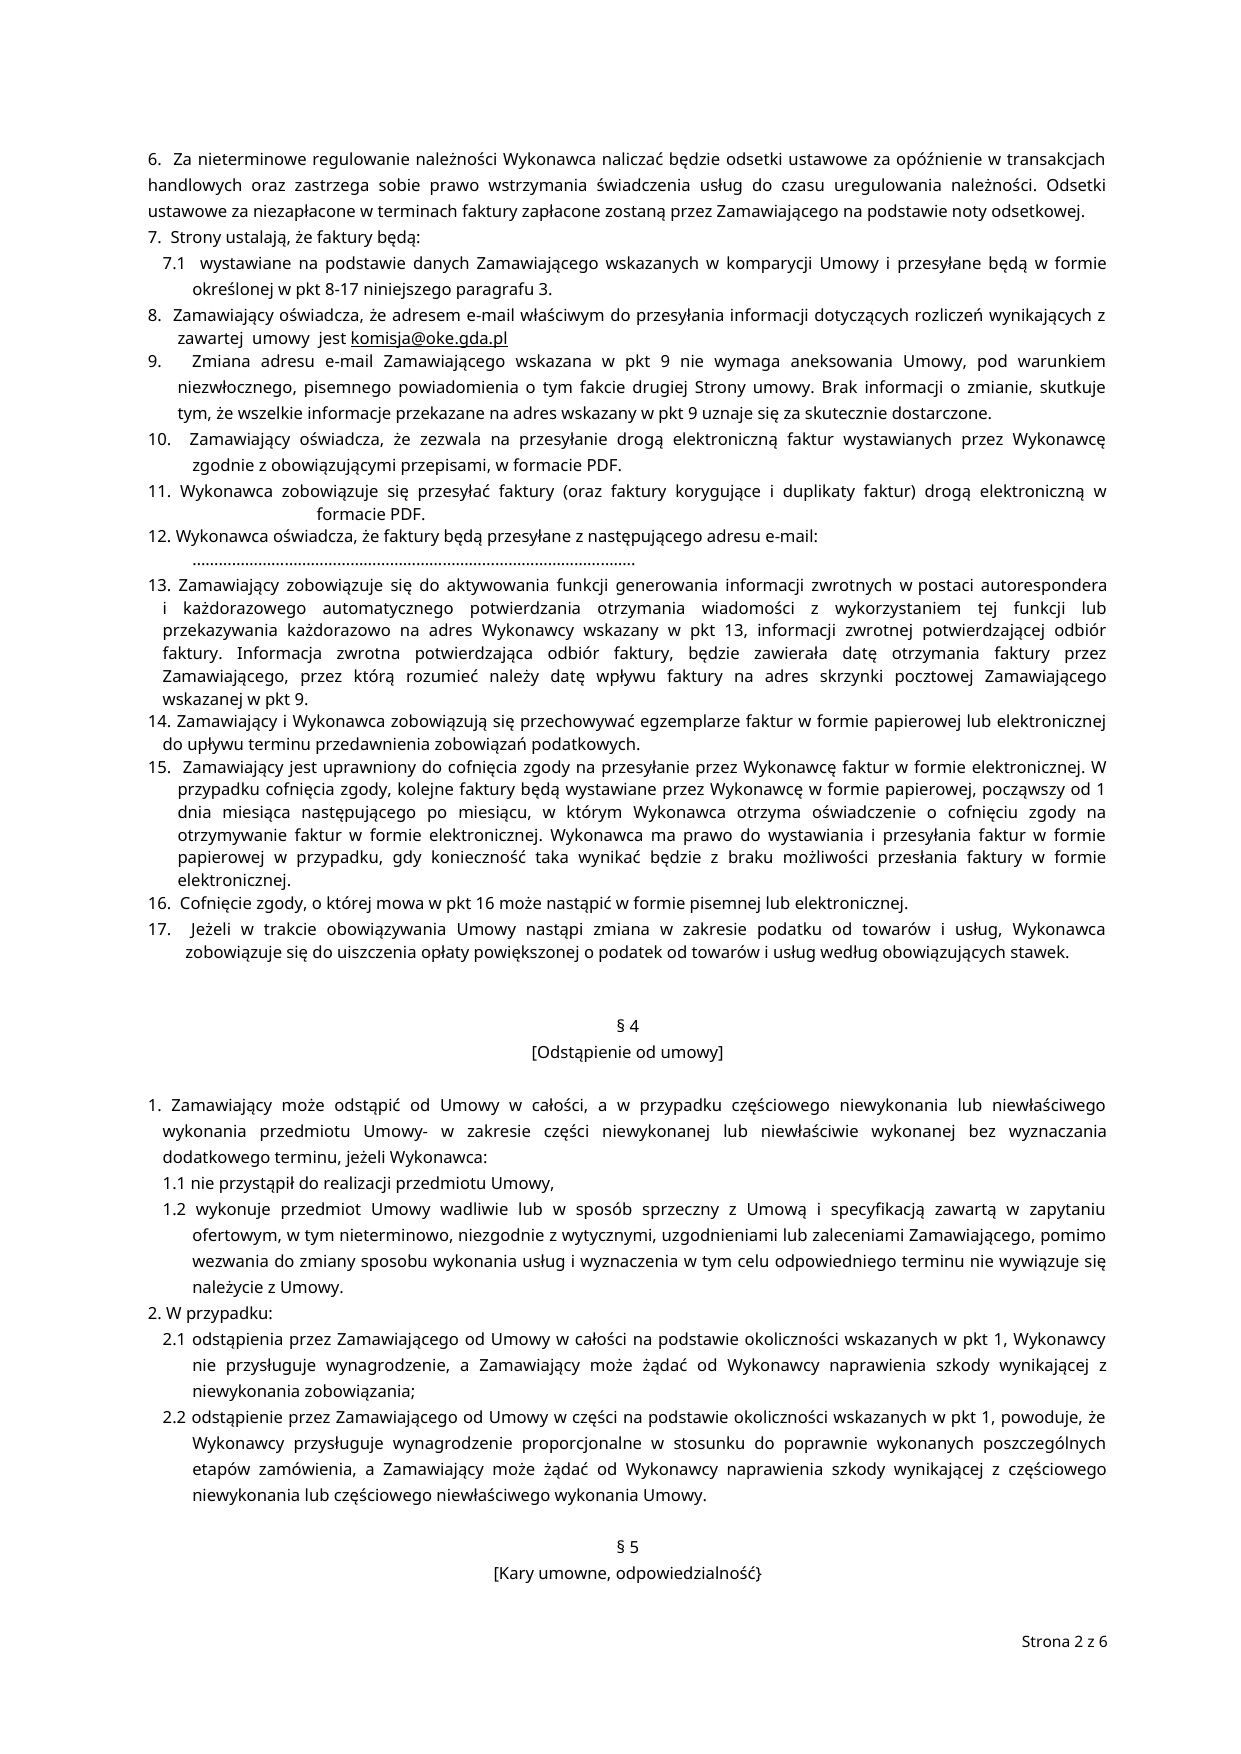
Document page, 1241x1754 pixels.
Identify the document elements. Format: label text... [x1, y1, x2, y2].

text 10. Zamawiający oświadcza, że zezwala na przesyłanie drogą elektroniczną faktur wystawianych przez Wykonawcę zgodnie z obowiązującymi przepisami, w formacie PDF. [148, 427, 1107, 476]
text [Kary umowne, odpowiedzialność} [148, 1562, 1107, 1585]
text 2.2 odstąpienie przez Zamawiającego od Umowy w części na podstawie okoliczności wskazanych w pkt 1, powoduje, że Wykonawcy przysługuje wynagrodzenie proporcjonalne w stosunku do poprawnie wykonanych poszczególnych etapów zamówienia, a Zamawiający może żądać od Wykonawcy naprawienia szkody wynikającej z częściowego niewykonania lub częściowego niewłaściwego wykonania Umowy. [162, 1406, 1107, 1507]
text 16. Cofnięcie zgody, o której mowa w pkt 16 może nastąpić w formie pisemnej lub elektronicznej. [148, 892, 1107, 914]
text § 5 [148, 1536, 1107, 1559]
text 2. W przypadku: [148, 1302, 1107, 1324]
list 13. Zamawiający zobowiązuje się do aktywowania funkcji generowania informacji zwrotnych w postaci autorespondera i każdorazowego automatycznego potwierdzania otrzymania wiadomości z wykorzystaniem tej funkcji lub przekazywania każdorazowo na adres Wykonawcy wskazany w pkt 13, informacji zwrotnej potwierdzającej odbiór faktury. Informacja zwrotna potwierdzająca odbiór faktury, będzie zawierała datę otrzymania faktury przez Zamawiającego, przez którą rozumieć należy datę wpływu faktury na adres skrzynki pocztowej Zamawiającego wskazanej w pkt 9. [148, 574, 1107, 710]
text 9. Zmiana adresu e-mail Zamawiającego wskazana w pkt 9 nie wymaga aneksowania Umowy, pod warunkiem niezwłocznego, pisemnego powiadomienia o tym fakcie drugiej Strony umowy. Brak informacji o zmianie, skutkuje tym, że wszelkie informacje przekazane na adres wskazany w pkt 9 uznaje się za skutecznie dostarczone. [148, 349, 1107, 424]
text ……………………………………………………………………………………….. [177, 548, 1107, 570]
text 15. Zamawiający jest uprawniony do cofnięcia zgody na przesyłanie przez Wykonawcę faktur w formie elektronicznej. W przypadku cofnięcia zgody, kolejne faktury będą wystawiane przez Wykonawcę w formie papierowej, począwszy od 1 dnia miesiąca następującego po miesiącu, w którym Wykonawca otrzyma oświadczenie o cofnięciu zgody na otrzymywanie faktur w formie elektronicznej. Wykonawca ma prawo do wystawiania i przesyłania faktur w formie papierowej w przypadku, gdy konieczność taka wynikać będzie z braku możliwości przesłania faktury w formie elektronicznej. [148, 755, 1107, 892]
text 17. Jeżeli w trakcie obowiązywania Umowy nastąpi zmiana w zakresie podatku od towarów i usług, Wykonawca zobowiązuje się do uiszczenia opłaty powiększonej o podatek od towarów i usług według obowiązujących stawek. [148, 918, 1107, 963]
text 1.1 nie przystąpił do realizacji przedmiotu Umowy, [162, 1171, 1107, 1194]
text § 4 [148, 1015, 1107, 1038]
text 7.1 wystawiane na podstawie danych Zamawiającego wskazanych w komparycji Umowy i przesyłane będą w formie określonej w pkt 8-17 niniejszego paragrafu 3. [162, 252, 1107, 301]
text 2.1 odstąpienia przez Zamawiającego od Umowy w całości na podstawie okoliczności wskazanych w pkt 1, Wykonawcy nie przysługuje wynagrodzenie, a Zamawiający może żądać od Wykonawcy naprawienia szkody wynikającej z niewykonania zobowiązania; [162, 1328, 1107, 1402]
text 11. Wykonawca zobowiązuje się przesyłać faktury (oraz faktury korygujące i duplikaty faktur) drogą elektroniczną w formacie PDF. [148, 479, 1107, 525]
list 12. Wykonawca oświadcza, że faktury będą przesyłane z następującego adresu e-mail: [148, 525, 1107, 548]
text 8. Zamawiający oświadcza, że adresem e-mail właściwym do przesyłania informacji dotyczących rozliczeń wynikających z zawartej umowy jest komisja@oke.gda.pl [148, 304, 1107, 349]
text 7. Strony ustalają, że faktury będą: [148, 226, 1107, 248]
text 6. Za nieterminowe regulowanie należności Wykonawca naliczać będzie odsetki ustawowe za opóźnienie w transakcjach handlowych oraz zastrzega sobie prawo wstrzymania świadczenia usług do czasu uregulowania należności. Odsetki ustawowe za niezapłacone w terminach faktury zapłacone zostaną przez Zamawiającego na podstawie noty odsetkowej. [148, 148, 1107, 222]
text 14. Zamawiający i Wykonawca zobowiązują się przechowywać egzemplarze faktur w formie papierowej lub elektronicznej do upływu terminu przedawnienia zobowiązań podatkowych. [148, 710, 1107, 755]
text 1.2 wykonuje przedmiot Umowy wadliwie lub w sposób sprzeczny z Umową i specyfikacją zawartą w zapytaniu ofertowym, w tym nieterminowo, niezgodnie z wytycznymi, uzgodnieniami lub zaleceniami Zamawiającego, pomimo wezwania do zmiany sposobu wykonania usług i wyznaczenia w tym celu odpowiedniego terminu nie wywiązuje się należycie z Umowy. [162, 1197, 1107, 1298]
text [Odstąpienie od umowy] [148, 1041, 1107, 1064]
text 1. Zamawiający może odstąpić od Umowy w całości, a w przypadku częściowego niewykonania lub niewłaściwego wykonania przedmiotu Umowy- w zakresie części niewykonanej lub niewłaściwie wykonanej bez wyznaczania dodatkowego terminu, jeżeli Wykonawca: [148, 1093, 1107, 1168]
